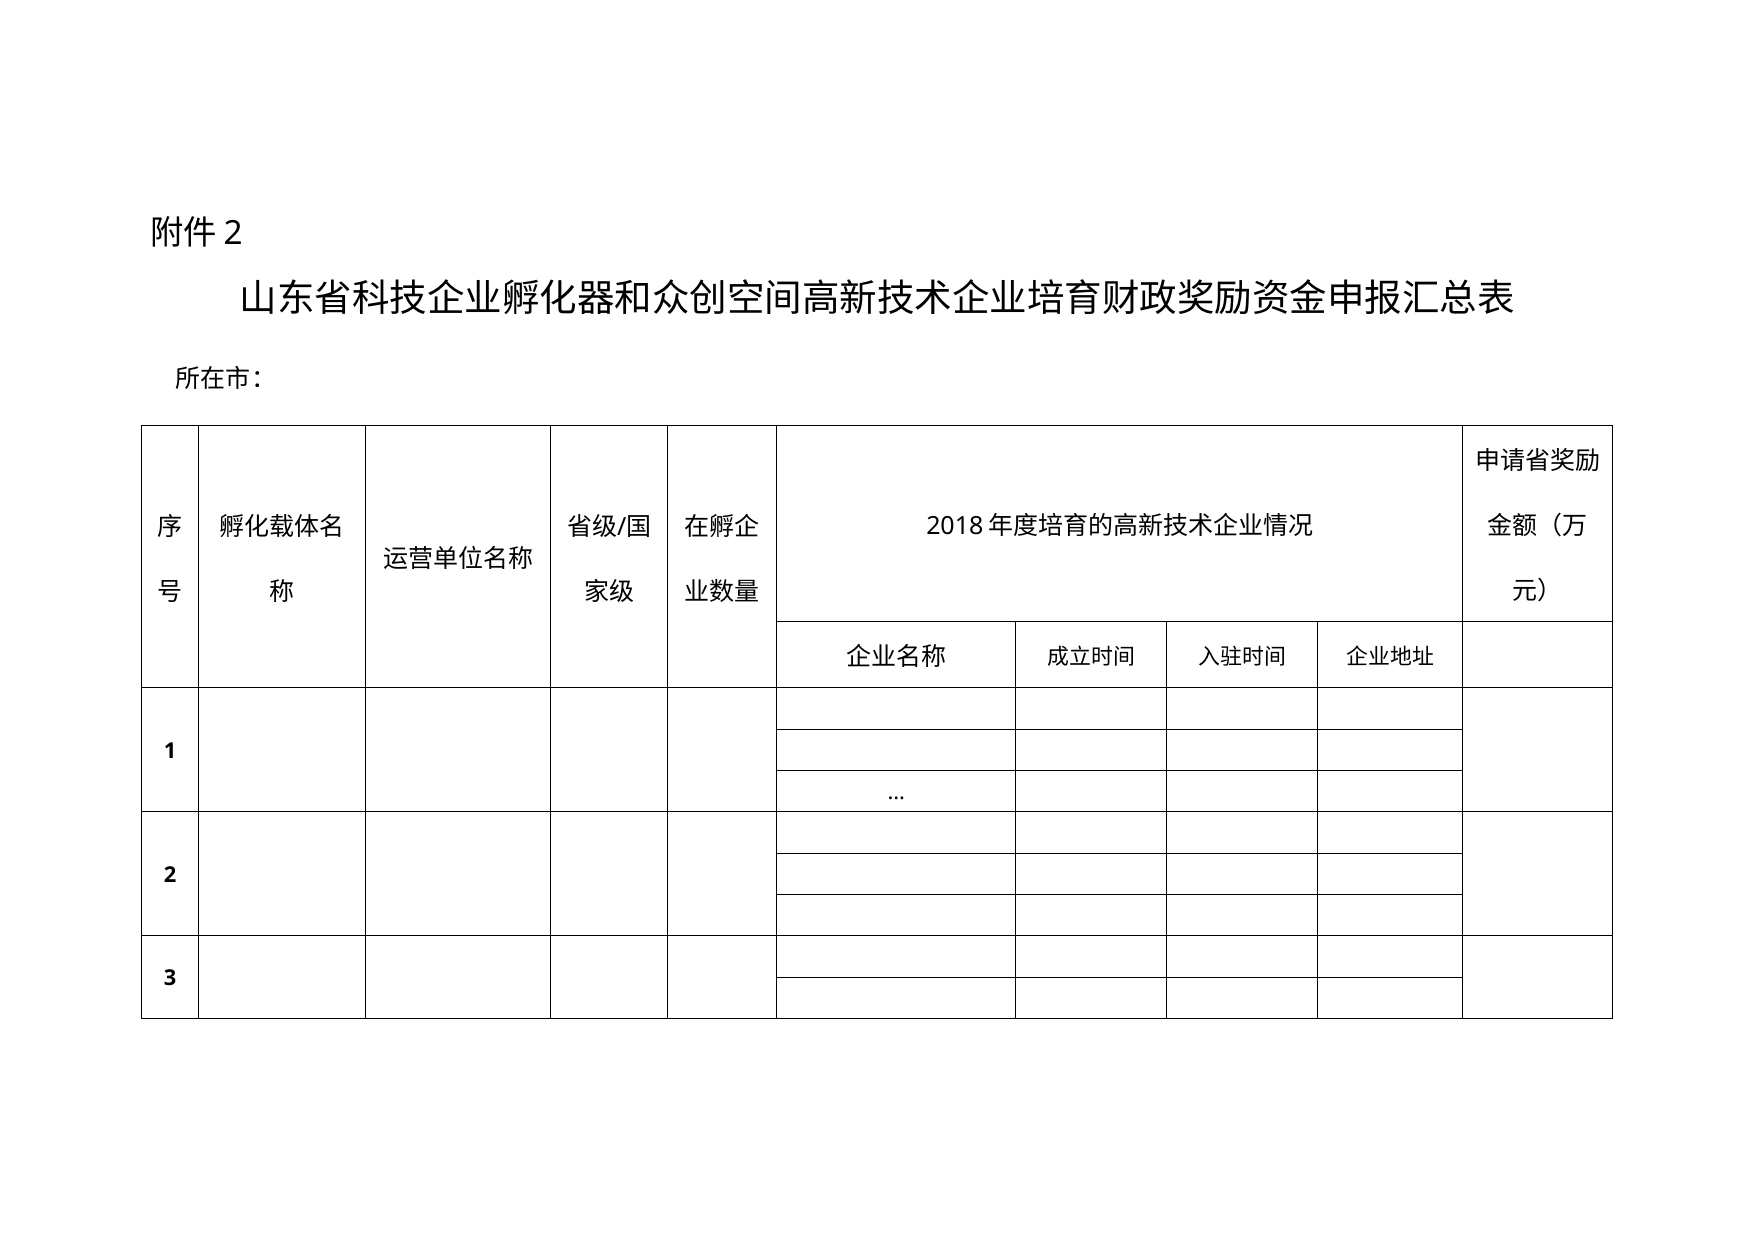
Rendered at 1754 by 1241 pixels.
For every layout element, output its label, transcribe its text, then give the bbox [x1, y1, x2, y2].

table_cell 3 [142, 936, 198, 1018]
table_header 2018年度培育的高新技术企业情况 [777, 426, 1462, 621]
table_cell [551, 812, 667, 935]
table_cell [1016, 936, 1166, 977]
table_cell [777, 812, 1015, 853]
table_cell 成立时间 [1016, 622, 1166, 687]
table_cell [1016, 688, 1166, 728]
table_header 申请省奖励金额（万元） [1463, 426, 1612, 621]
table_cell [1463, 688, 1612, 811]
table_cell 企业地址 [1318, 622, 1462, 687]
table_cell [777, 730, 1015, 770]
table_cell [366, 936, 550, 1018]
table_cell [1318, 812, 1462, 853]
table_cell [777, 978, 1015, 1018]
table_cell [777, 854, 1015, 894]
table_cell [777, 688, 1015, 728]
table_cell [1463, 622, 1612, 687]
table_header 孵化载体名称 [199, 426, 365, 687]
table_header 序号 [142, 426, 198, 687]
table_header 在孵企业数量 [668, 426, 776, 687]
table_cell 入驻时间 [1167, 622, 1317, 687]
table_cell [1318, 771, 1462, 811]
table_cell [1167, 771, 1317, 811]
table_cell [1318, 854, 1462, 894]
table_cell [668, 688, 776, 811]
table_cell [1167, 730, 1317, 770]
table_cell [1167, 854, 1317, 894]
table_cell [1016, 771, 1166, 811]
table_cell [1167, 936, 1317, 977]
table_cell [668, 936, 776, 1018]
table_cell [199, 688, 365, 811]
table_cell [1318, 978, 1462, 1018]
table_header 运营单位名称 [366, 426, 550, 687]
table_cell [1318, 730, 1462, 770]
table_cell [1016, 978, 1166, 1018]
table_header 省级/国家级 [551, 426, 667, 687]
table_cell 企业名称 [777, 622, 1015, 687]
table_cell [1318, 936, 1462, 977]
table_cell [1318, 688, 1462, 728]
table_cell [1167, 895, 1317, 935]
table_cell [1463, 936, 1612, 1018]
table_cell ... [777, 771, 1015, 811]
table_cell [551, 688, 667, 811]
text 山东省科技企业孵化器和众创空间高新技术企业培育财政奖励资金申报汇总表 [150, 263, 1604, 328]
table_cell [366, 812, 550, 935]
table_cell [366, 688, 550, 811]
table_cell [551, 936, 667, 1018]
table_cell [1016, 854, 1166, 894]
table_cell [777, 936, 1015, 977]
table_cell [199, 936, 365, 1018]
table_cell [199, 812, 365, 935]
table_cell [1016, 812, 1166, 853]
table_cell [1167, 978, 1317, 1018]
table_cell [1167, 812, 1317, 853]
text 所在市： [150, 344, 1604, 409]
table_cell [1318, 895, 1462, 935]
table_cell [668, 812, 776, 935]
table_cell [1016, 730, 1166, 770]
table_cell [777, 895, 1015, 935]
text 附件2 [150, 198, 1604, 263]
table_cell [1016, 895, 1166, 935]
table_cell [1463, 812, 1612, 935]
table_cell [1167, 688, 1317, 728]
table_cell 1 [142, 688, 198, 811]
table_cell 2 [142, 812, 198, 935]
